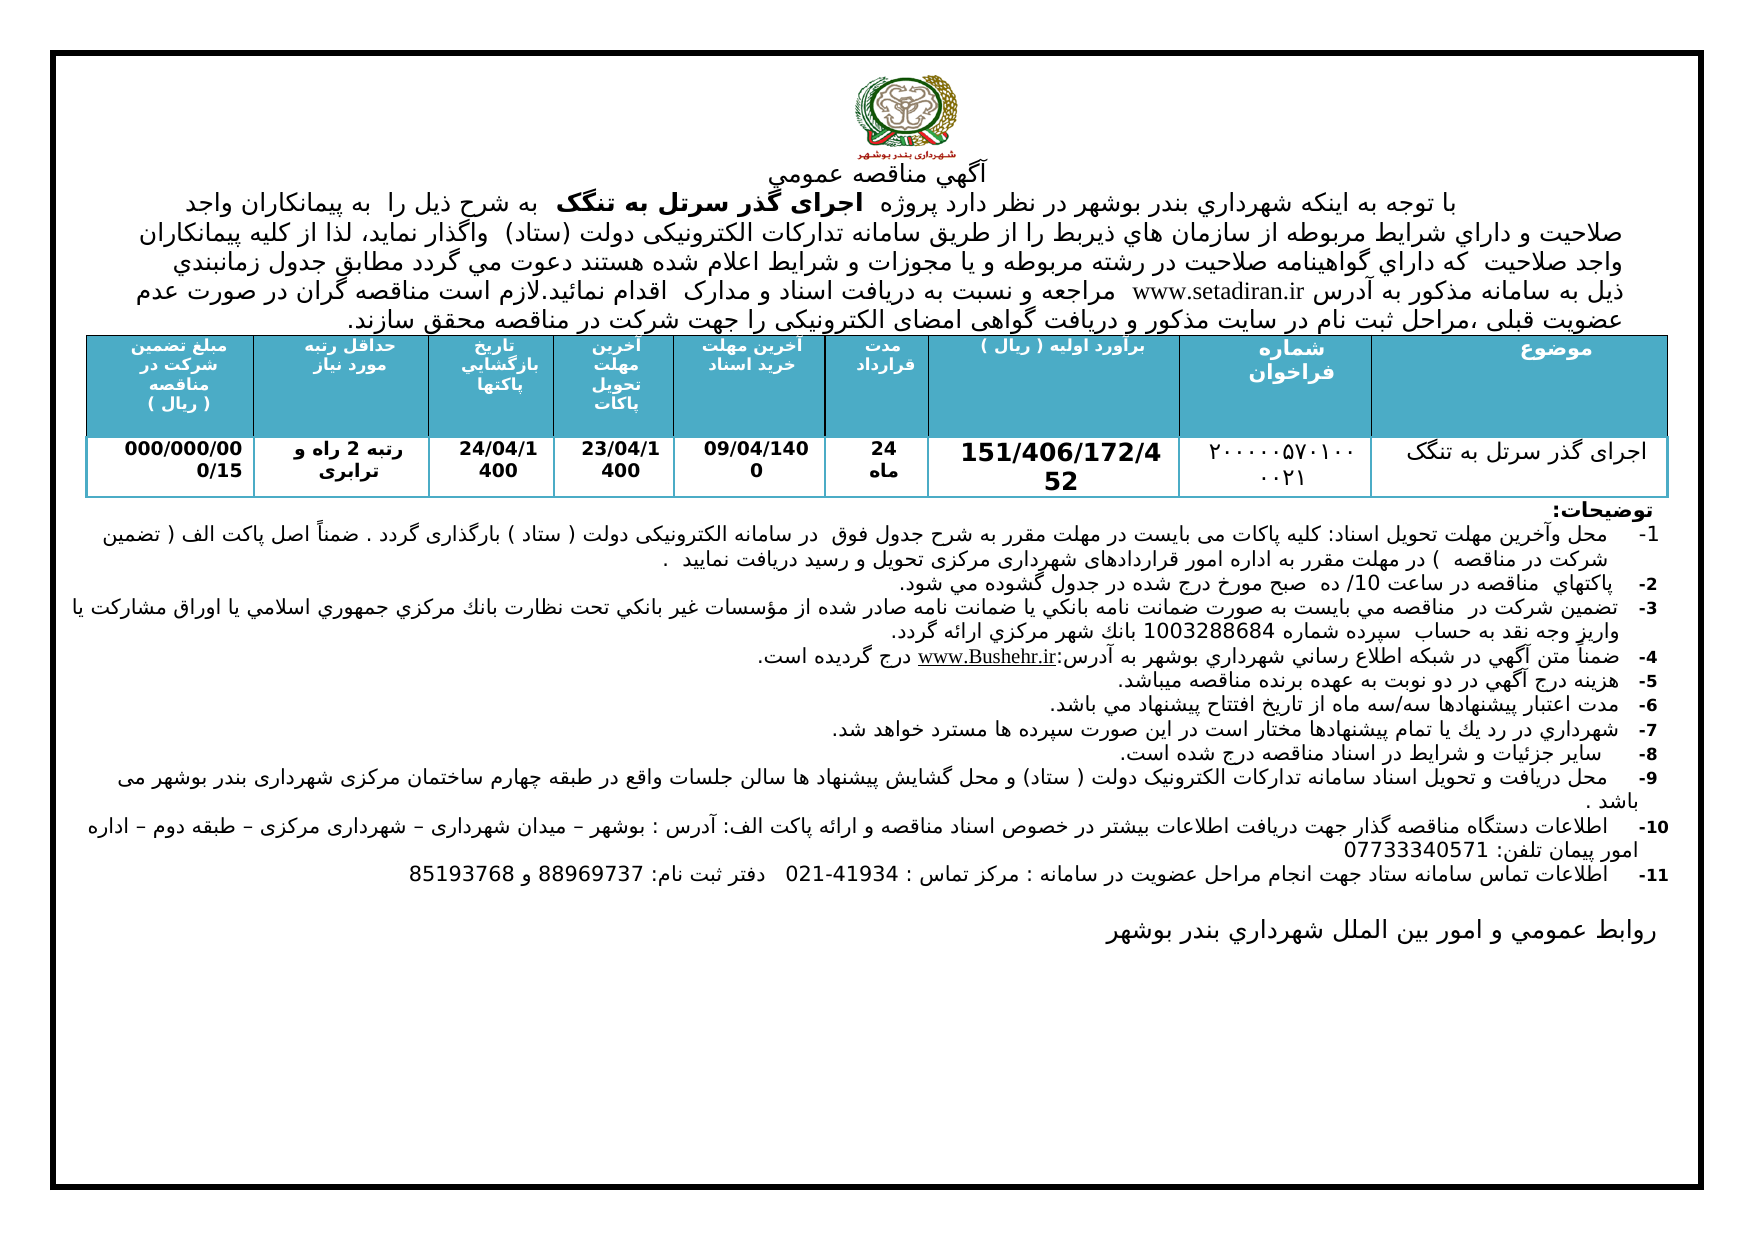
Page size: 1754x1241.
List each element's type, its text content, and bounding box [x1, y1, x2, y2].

list هزينه درج آگهي در دو نوبت به عهده برنده مناقصه ميباشد. [59, 668, 1639, 692]
table_cell ۲۰۰۰۰۰۵۷۰۱۰۰۰۰۲۱ [1180, 438, 1370, 496]
table_cell رتبه 2 راه و ترابری [255, 438, 428, 496]
text روابط عمومي و امور بين الملل شهرداري بندر بوشهر [59, 887, 1657, 944]
table_cell 000/000/000/15 [88, 438, 253, 496]
table_header تاريخ بازگشايي پاكتها [429, 336, 553, 436]
table_header موضوع [1372, 336, 1667, 436]
list ساير جزئيات و شرايط در اسناد مناقصه درج شده است. [59, 741, 1639, 765]
table_header حداقل رتبه مورد نیاز [254, 336, 428, 436]
table_header آخرين مهلت خريد اسناد [674, 336, 824, 436]
table_cell 24 ماه [826, 438, 927, 496]
picture [852, 75, 960, 160]
text توضيحات: [59, 498, 1653, 522]
table_cell 24/04/1400 [430, 438, 553, 496]
list اطلاعات تماس سامانه ستاد جهت انجام مراحل عضویت در سامانه : مرکز تماس : 41934-021 دفتر ثبت نام: 88969737 و 85193768 [59, 862, 1639, 887]
table_cell 09/04/1400 [675, 438, 824, 496]
table_header آخرين مهلت تحويل پاكات [554, 336, 673, 436]
table_header مدت قرارداد [826, 336, 928, 436]
list محل دریافت و تحویل اسناد سامانه تدارکات الکترونیک دولت ( ستاد) و محل گشایش پیشنهاد ها سالن جلسات واقع در طبقه چهارم ساختمان مرکزی شهرداری بندر بوشهر می باشد . [59, 765, 1639, 814]
table_header برآورد اولیه ( ریال ) [929, 336, 1179, 436]
text آگهي مناقصه عمومي [59, 159, 1695, 189]
list شهرداري در رد يك يا تمام پيشنهادها مختار است در اين صورت سپرده ها مسترد خواهد شد. [59, 717, 1639, 741]
list اطلاعات دستگاه مناقصه گذار جهت دریافت اطلاعات بیشتر در خصوص اسناد مناقصه و ارائه پاکت الف: آدرس : بوشهر – میدان شهرداری – شهرداری مرکزی – طبقه دوم – اداره امور پیمان تلفن: 07733340571 [59, 814, 1639, 862]
list مدت اعتبار پيشنهادها سه/سه ماه از تاريخ افتتاح پيشنهاد مي باشد. [59, 692, 1639, 717]
list محل وآخرين مهلت تحويل اسناد: کلیه پاکات می بایست در مهلت مقرر به شرح جدول فوق در سامانه الکترونیکی دولت ( ستاد ) بارگذاری گردد . ضمناً اصل پاکت الف ( تضمین شرکت در مناقصه ) در مهلت مقرر به اداره امور قراردادهای شهرداری مرکزی تحویل و رسید دریافت نمایید . [59, 522, 1639, 571]
table_cell 151/406/172/452 [929, 438, 1178, 496]
table_header مبلغ تضمين شركت در مناقصه ( ریال ) [87, 336, 253, 436]
list ضمناً متن آگهي در شبكه اطلاع رساني شهرداري بوشهر به آدرس:www.Bushehr.ir درج گرديده است. [59, 644, 1639, 668]
table_cell 23/04/1400 [555, 438, 673, 496]
table_cell اجرای گذر سرتل به تنگک [1372, 438, 1666, 496]
table_header شماره فراخوان [1180, 336, 1371, 436]
list تضمين شركت در مناقصه مي بايست به صورت ضمانت نامه بانكي يا ضمانت نامه صادر شده از مؤسسات غير بانكي تحت نظارت بانك مركزي جمهوري اسلامي يا اوراق مشاركت يا واريز وجه نقد به حساب سپرده شماره 1003288684 بانك شهر مركزي ارائه گردد. [59, 595, 1639, 644]
text با توجه به اينكه شهرداري بندر بوشهر در نظر دارد پروژه اجرای گذر سرتل به تنگک به شرح ذيل را به پيمانكاران واجد صلاحيت و داراي شرايط مربوطه از سازمان هاي ذيربط را از طریق سامانه تدارکات الکترونیکی دولت (ستاد) واگذار نمايد، لذا از كليه پيمانكاران واجد صلاحيت كه داراي گواهينامه صلاحيت در رشته مربوطه و یا مجوزات و شرایط اعلام شده هستند دعوت مي گردد مطابق جدول زمانبندي ذيل به سامانه مذکور به آدرس www.setadiran.ir مراجعه و نسبت به دریافت اسناد و مدارک اقدام نمائید.لازم است مناقصه گران در صورت عدم عضویت قبلی ،مراحل ثبت نام در سایت مذکور و دریافت گواهی امضای الکترونیکی را جهت شرکت در مناقصه محقق سازند. [133, 189, 1624, 334]
list پاكتهاي مناقصه در ساعت 10/ ده صبح مورخ درج شده در جدول گشوده مي شود. [59, 571, 1639, 595]
